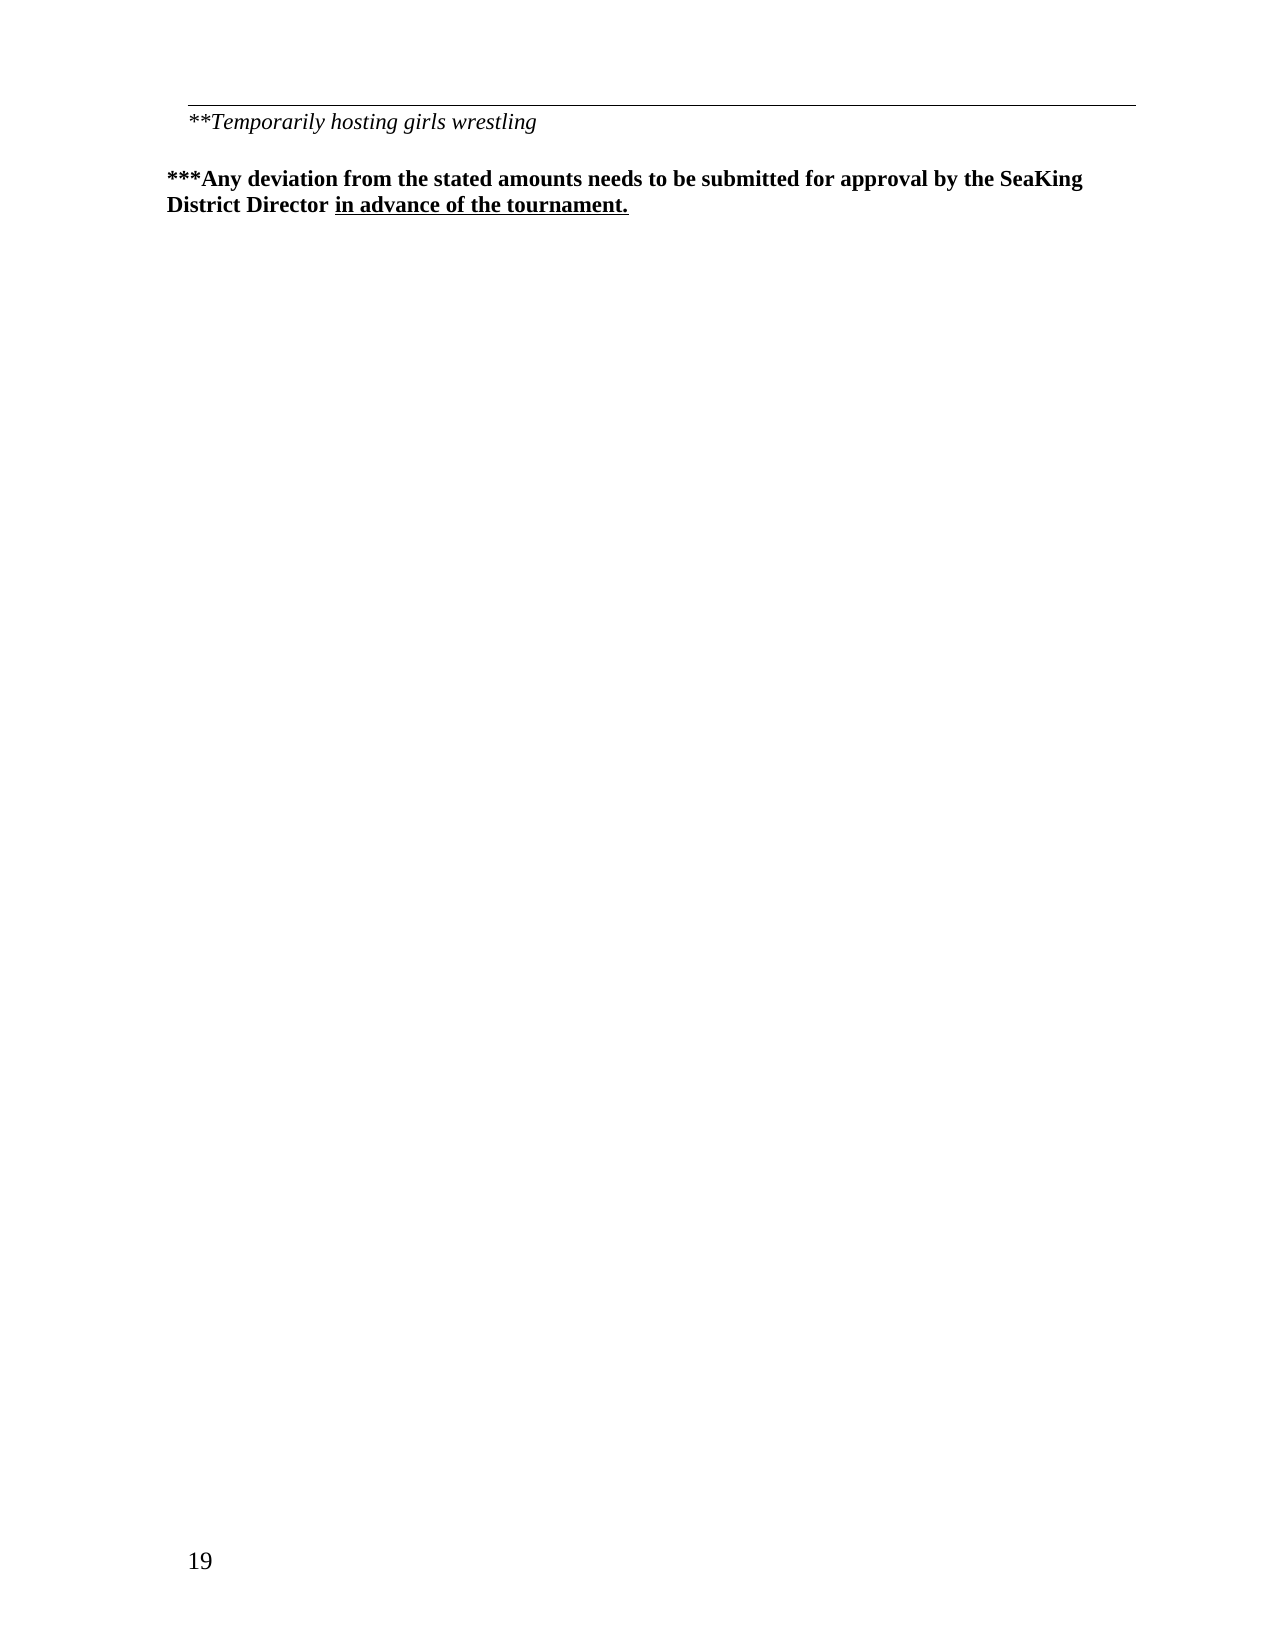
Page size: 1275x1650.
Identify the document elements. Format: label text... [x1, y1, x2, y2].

table_cell **Temporarily hosting girls wrestling [188, 106, 1136, 136]
text ***Any deviation from the stated amounts needs to be submitted for approval by the SeaKing District Director in advance of the tournament. [167, 165, 1125, 218]
